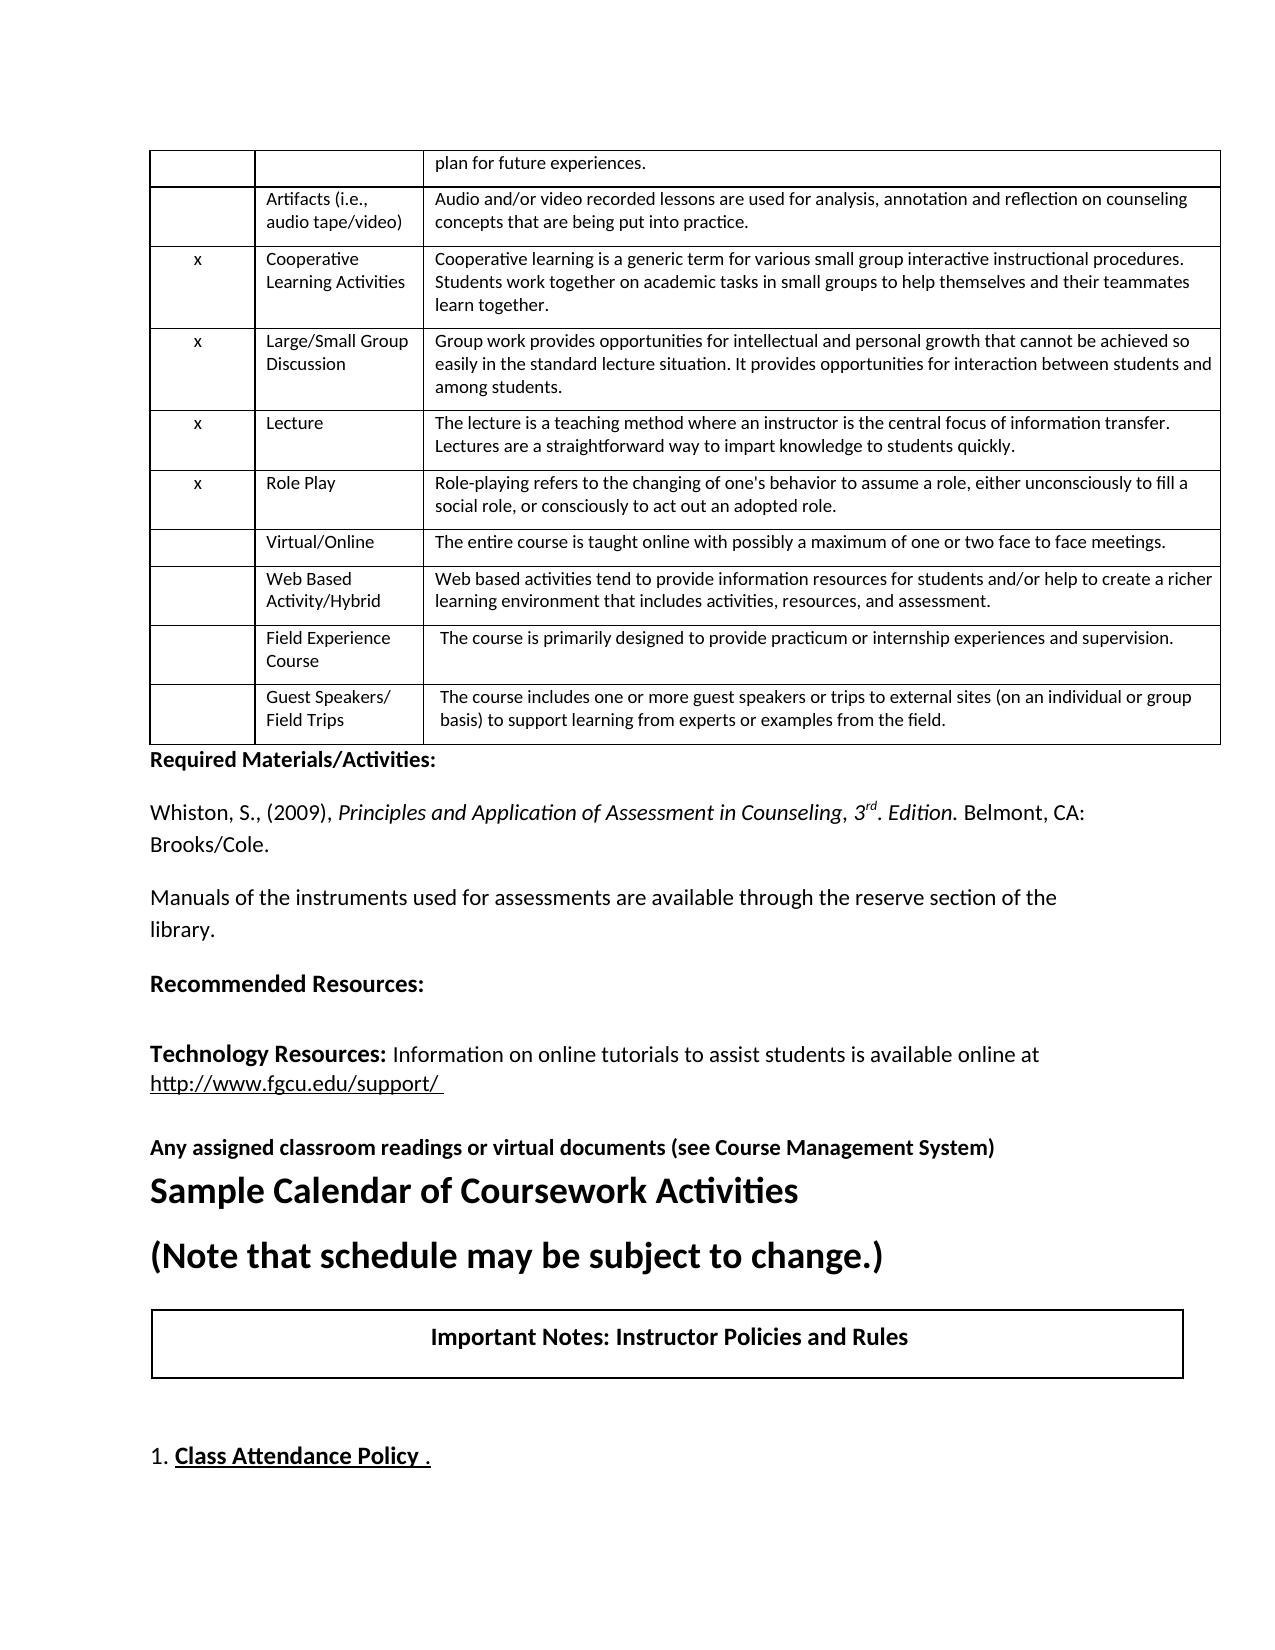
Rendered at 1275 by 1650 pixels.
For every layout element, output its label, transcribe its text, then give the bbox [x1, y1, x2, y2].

text (Note that schedule may be subject to change.) [150, 1232, 1125, 1278]
text Sample Calendar of Coursework Activities [150, 1171, 1125, 1212]
table_cell Web based activities tend to provide information resources for students and/or help to create a richer learning environment that includes activities, resources, and assessment. [424, 567, 1220, 625]
table_cell Group work provides opportunities for intellectual and personal growth that cannot be achieved so easily in the standard lecture situation. It provides opportunities for interaction between students and among students. [424, 329, 1220, 410]
list Class Attendance Policy . [150, 1440, 1125, 1471]
table_cell [151, 567, 254, 625]
text Whiston, S., (2009), Principles and Application of Assessment in Counseling, 3rd. Edition. Belmont, CA: Brooks/Cole. [150, 798, 1125, 858]
table_cell [151, 626, 254, 684]
text Technology Resources: Information on online tutorials to assist students is available online at http://www.fgcu.edu/support/ [150, 1038, 1125, 1097]
table_cell Web Based Activity/Hybrid [256, 567, 423, 625]
table_cell Role Play [256, 471, 423, 529]
table_cell [151, 188, 254, 246]
table_cell Lecture [256, 411, 423, 470]
text Recommended Resources: [150, 968, 1125, 999]
table_cell x [151, 411, 254, 470]
table_cell Artifacts (i.e., audio tape/video) [256, 188, 423, 246]
table_cell x [151, 247, 254, 328]
table_cell Cooperative learning is a generic term for various small group interactive instructional procedures. Students work together on academic tasks in small groups to help themselves and their teammates learn together. [424, 247, 1220, 328]
table_cell The entire course is taught online with possibly a maximum of one or two face to face meetings. [424, 530, 1220, 566]
table_cell x [151, 151, 254, 186]
table_cell Guest Speakers/ Field Trips [256, 685, 423, 744]
table_cell Large/Small Group Discussion [256, 329, 423, 410]
table_cell Role-playing refers to the changing of one's behavior to assume a role, either unconsciously to fill a social role, or consciously to act out an adopted role. [424, 471, 1220, 529]
table_cell [151, 530, 254, 566]
table_cell Virtual/Online [256, 530, 423, 566]
text Required Materials/Activities: [150, 745, 1125, 773]
table_cell x [151, 471, 254, 529]
table_cell Field Experience Course [256, 626, 423, 684]
table_cell Audio and/or video recorded lessons are used for analysis, annotation and reflection on counseling concepts that are being put into practice. [424, 188, 1220, 246]
text Manuals of the instruments used for assessments are available through the reserve section of the library. [150, 883, 1125, 943]
table_header Important Notes: Instructor Policies and Rules [153, 1311, 1182, 1377]
table_cell [151, 685, 254, 744]
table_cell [424, 151, 1220, 186]
table_cell The course is primarily designed to provide practicum or internship experiences and supervision. [424, 626, 1220, 684]
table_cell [256, 151, 423, 186]
table_cell x [151, 329, 254, 410]
table_cell The lecture is a teaching method where an instructor is the central focus of information transfer. Lectures are a straightforward way to impart knowledge to students quickly. [424, 411, 1220, 470]
table_cell The course includes one or more guest speakers or trips to external sites (on an individual or group basis) to support learning from experts or examples from the field. [424, 685, 1220, 744]
text Any assigned classroom readings or virtual documents (see Course Management System) [150, 1135, 1125, 1160]
table_cell Cooperative Learning Activities [256, 247, 423, 328]
